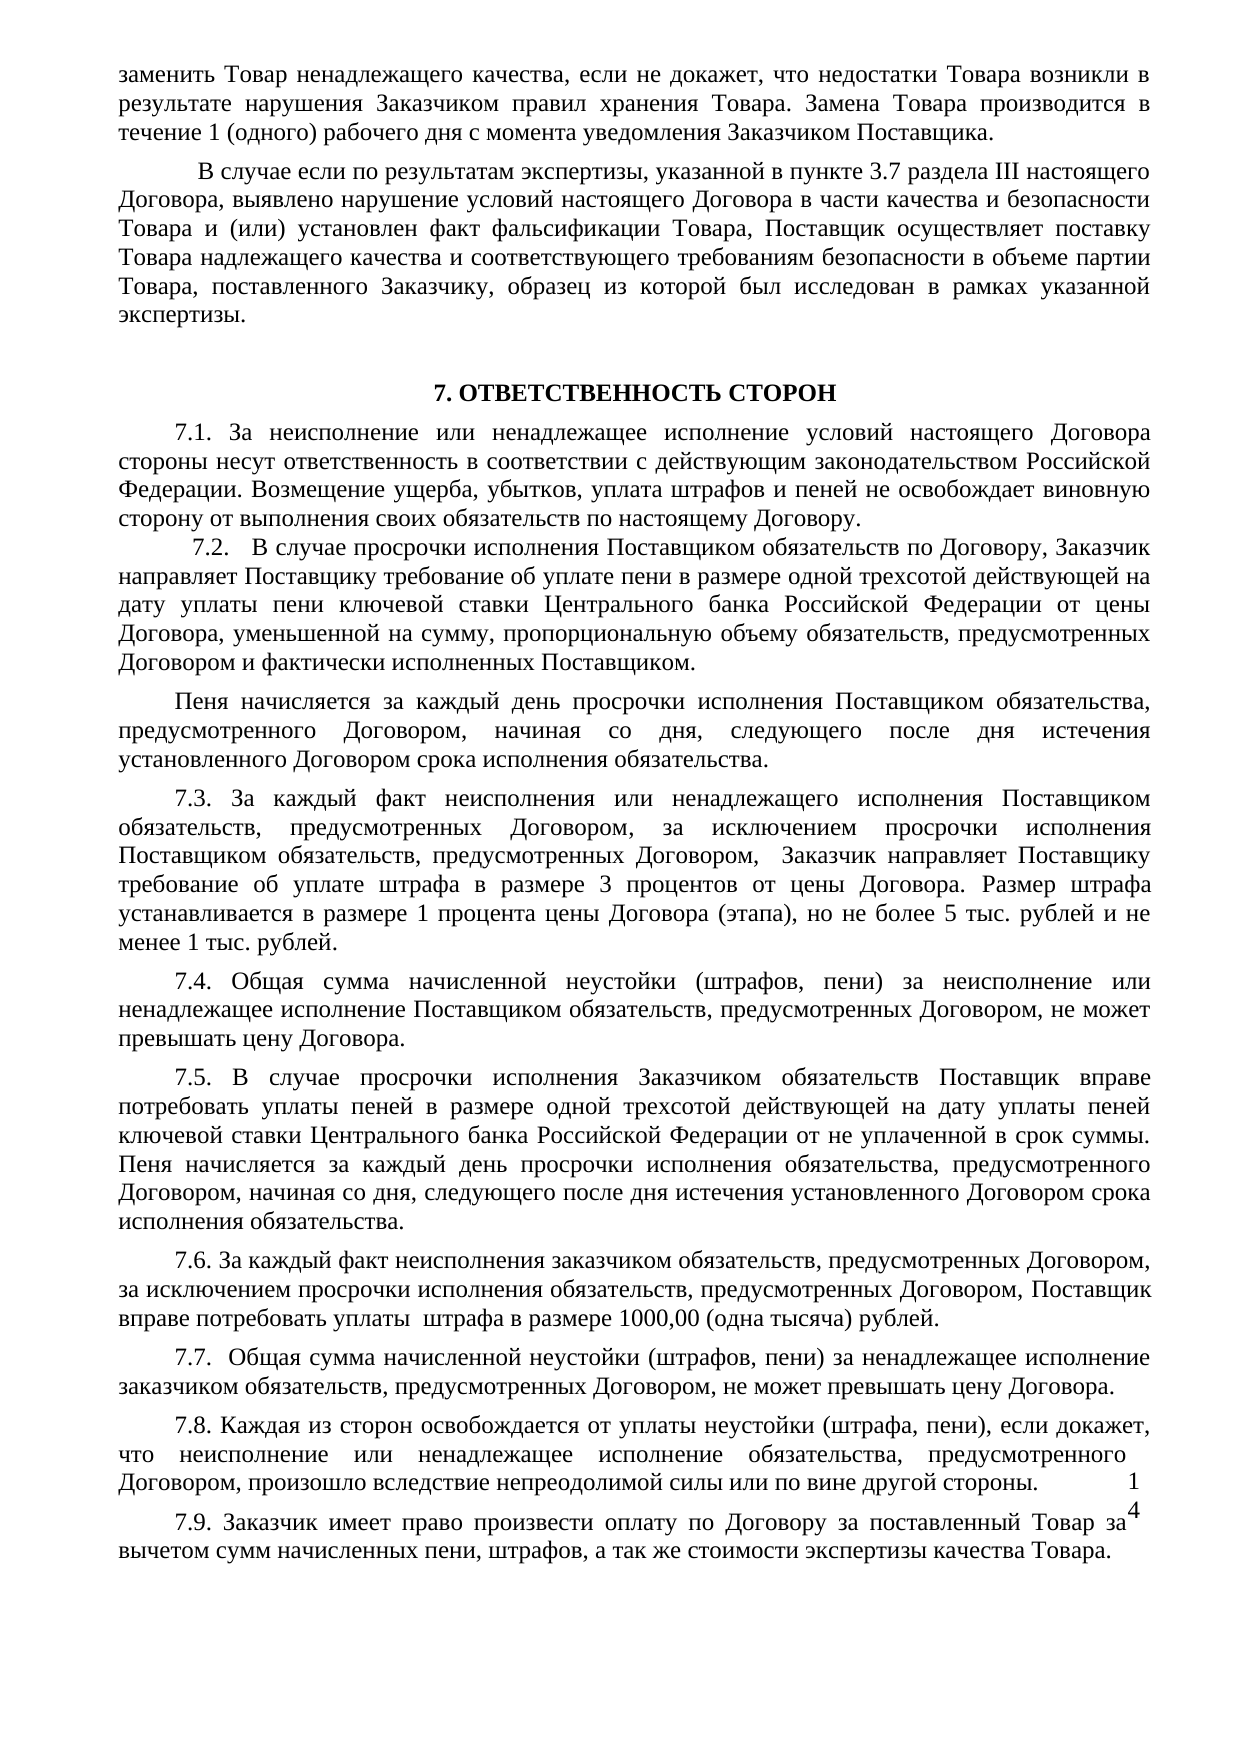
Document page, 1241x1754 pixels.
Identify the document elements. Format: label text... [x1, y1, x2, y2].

text 7.5. В случае просрочки исполнения Заказчиком обязательств Поставщик вправе потребовать уплаты пеней в размере одной трехсотой действующей на дату уплаты пеней ключевой ставки Центрального банка Российской Федерации от не уплаченной в срок суммы. Пеня начисляется за каждый день просрочки исполнения обязательства, предусмотренного Договором, начиная со дня, следующего после дня истечения установленного Договором срока исполнения обязательства. [118, 1062, 1152, 1235]
text В случае если по результатам экспертизы, указанной в пункте 3.7 раздела III настоящего Договора, выявлено нарушение условий настоящего Договора в части качества и безопасности Товара и (или) установлен факт фальсификации Товара, Поставщик осуществляет поставку Товара надлежащего качества и соответствующего требованиям безопасности в объеме партии Товара, поставленного Заказчику, образец из которой был исследован в рамках указанной экспертизы. [118, 156, 1152, 328]
text Пеня начисляется за каждый день просрочки исполнения Поставщиком обязательства, предусмотренного Договором, начиная со дня, следующего после дня истечения установленного Договором срока исполнения обязательства. [118, 686, 1152, 772]
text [118, 59, 1152, 145]
text 7.4. Общая сумма начисленной неустойки (штрафов, пени) за неисполнение или ненадлежащее исполнение Поставщиком обязательств, предусмотренных Договором, не может превышать цену Договора. [118, 966, 1152, 1052]
text 7.2. В случае просрочки исполнения Поставщиком обязательств по Договору, Заказчик направляет Поставщику требование об уплате пени в размере одной трехсотой действующей на дату уплаты пени ключевой ставки Центрального банка Российской Федерации от цены Договора, уменьшенной на сумму, пропорциональную объему обязательств, предусмотренных Договором и фактически исполненных Поставщиком. [118, 532, 1152, 676]
text 7. ОТВЕТСТВЕННОСТЬ СТОРОН [118, 378, 1152, 407]
text 7.6. За каждый факт неисполнения заказчиком обязательств, предусмотренных Договором, за исключением просрочки исполнения обязательств, предусмотренных Договором, Поставщик вправе потребовать уплаты штрафа в размере 1000,00 (одна тысяча) рублей. [118, 1245, 1152, 1332]
text 7.3. За каждый факт неисполнения или ненадлежащего исполнения Поставщиком обязательств, предусмотренных Договором, за исключением просрочки исполнения Поставщиком обязательств, предусмотренных Договором, Заказчик направляет Поставщику требование об уплате штрафа в размере 3 процентов от цены Договора. Размер штрафа устанавливается в размере 1 процента цены Договора (этапа), но не более 5 тыс. рублей и не менее 1 тыс. рублей. [118, 783, 1152, 955]
text 7.8. Каждая из сторон освобождается от уплаты неустойки (штрафа, пени), если докажет, что неисполнение или ненадлежащее исполнение обязательства, предусмотренного Договором, произошло вследствие непреодолимой силы или по вине другой стороны. [118, 1410, 1152, 1496]
text 7.1. За неисполнение или ненадлежащее исполнение условий настоящего Договора стороны несут ответственность в соответствии с действующим законодательством Российской Федерации. Возмещение ущерба, убытков, уплата штрафов и пеней не освобождает виновную сторону от выполнения своих обязательств по настоящему Договору. [118, 417, 1152, 532]
text 7.9. Заказчик имеет право произвести оплату по Договору за поставленный Товар за вычетом сумм начисленных пени, штрафов, а так же стоимости экспертизы качества Товара. [118, 1507, 1152, 1564]
text 7.7. Общая сумма начисленной неустойки (штрафов, пени) за ненадлежащее исполнение заказчиком обязательств, предусмотренных Договором, не может превышать цену Договора. [118, 1342, 1152, 1399]
